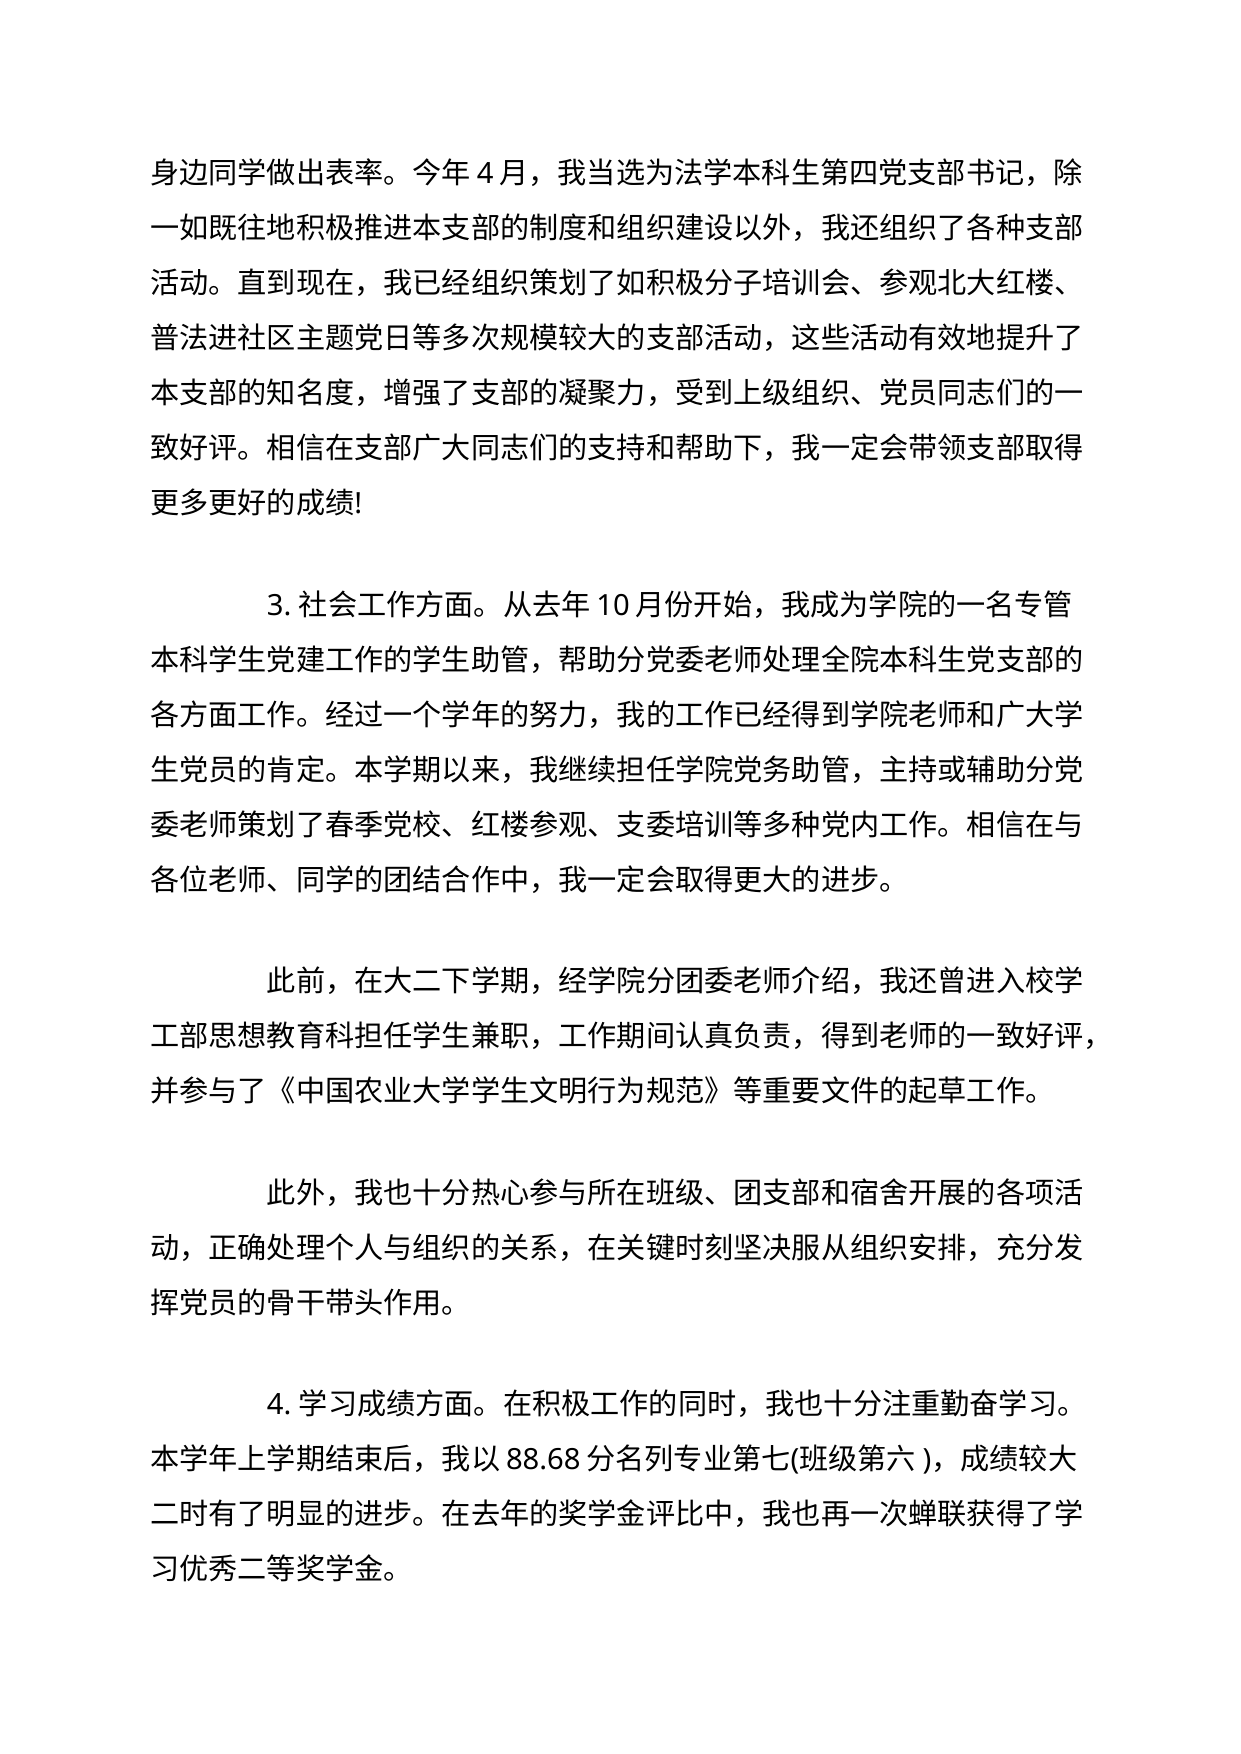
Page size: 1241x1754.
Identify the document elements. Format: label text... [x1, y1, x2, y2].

text 此前，在大二下学期，经学院分团委老师介绍，我还曾进入校学工部思想教育科担任学生兼职，工作期间认真负责，得到老师的一致好评，并参与了《中国农业大学学生文明行为规范》等重要文件的起草工作。 [150, 958, 1090, 1110]
text 此外，我也十分热心参与所在班级、团支部和宿舍开展的各项活动，正确处理个人与组织的关系，在关键时刻坚决服从组织安排，充分发挥党员的骨干带头作用。 [150, 1169, 1090, 1321]
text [150, 150, 1090, 522]
text 4. 学习成绩方面。在积极工作的同时，我也十分注重勤奋学习。本学年上学期结束后，我以88.68分名列专业第七(班级第六 )，成绩较大二时有了明显的进步。在去年的奖学金评比中，我也再一次蝉联获得了学习优秀二等奖学金。 [150, 1381, 1090, 1588]
text 3. 社会工作方面。从去年10月份开始，我成为学院的一名专管本科学生党建工作的学生助管，帮助分党委老师处理全院本科生党支部的各方面工作。经过一个学年的努力，我的工作已经得到学院老师和广大学生党员的肯定。本学期以来，我继续担任学院党务助管，主持或辅助分党委老师策划了春季党校、红楼参观、支委培训等多种党内工作。相信在与各位老师、同学的团结合作中，我一定会取得更大的进步。 [150, 581, 1090, 898]
